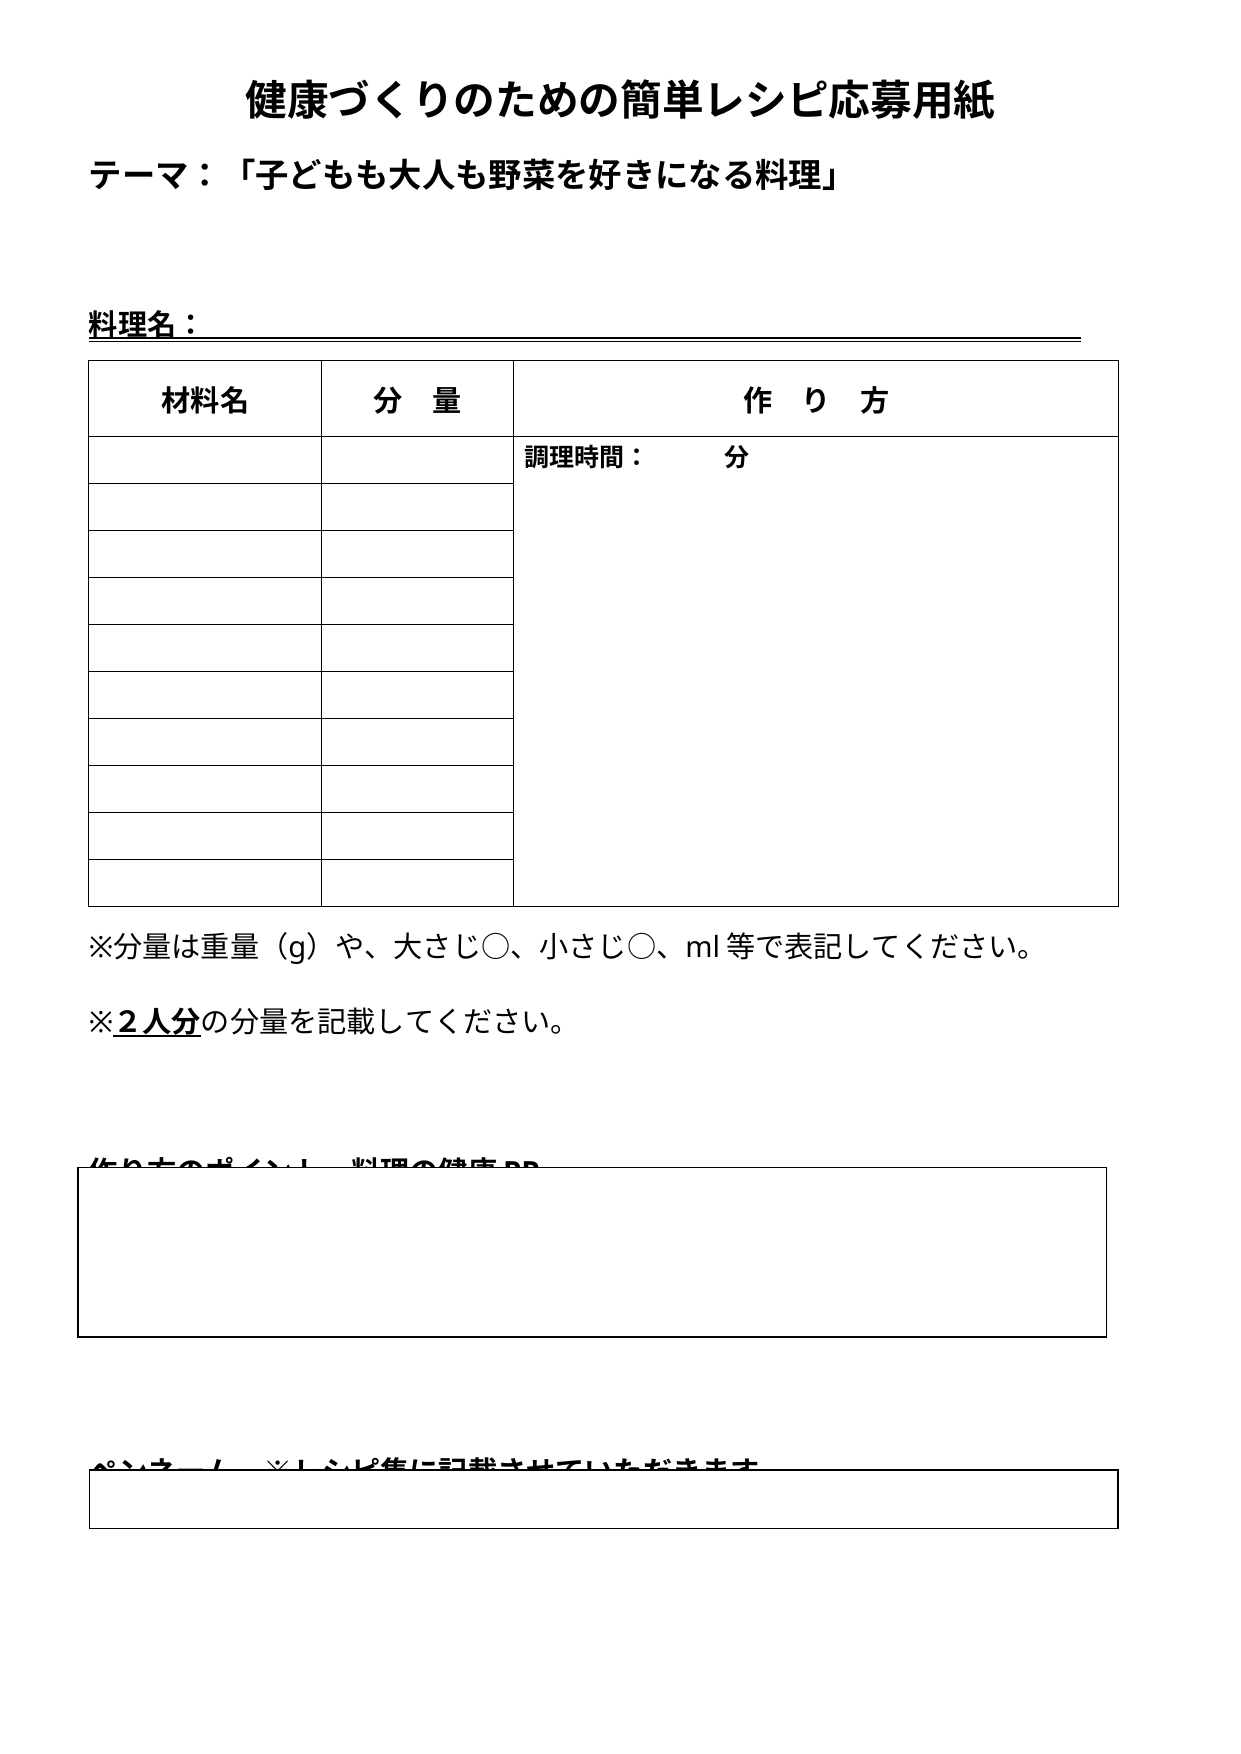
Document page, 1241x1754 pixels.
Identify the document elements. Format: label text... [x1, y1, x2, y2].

table_header 分 量 [322, 361, 513, 436]
text 健康づくりのための簡単レシピ応募用紙 [89, 60, 1152, 135]
table_cell [89, 766, 321, 812]
text ペンネーム ※レシピ集に記載させていただきます [89, 1432, 1152, 1507]
table_cell [89, 531, 321, 577]
table_cell [322, 625, 513, 671]
text ※２人分の分量を記載してください。 [89, 982, 1152, 1057]
table_cell [322, 719, 513, 765]
table_cell 調理時間： 分 [514, 437, 1118, 906]
table_cell [89, 437, 321, 483]
text テーマ：「子どもも大人も野菜を好きになる料理」 [89, 135, 1152, 210]
text ※分量は重量（g）や、大さじ○、小さじ○、ml等で表記してください。 [89, 907, 1152, 982]
table_cell [89, 860, 321, 906]
table_cell [322, 437, 513, 483]
table_header 作 り 方 [514, 361, 1118, 436]
table_cell [322, 484, 513, 530]
text 作り方のポイント・料理の健康PR [89, 1132, 1152, 1207]
table_cell [89, 813, 321, 859]
table_cell [322, 766, 513, 812]
text 料理名： [89, 285, 1152, 360]
table_cell [322, 531, 513, 577]
table_cell [89, 672, 321, 718]
table_cell [89, 625, 321, 671]
table_cell [322, 578, 513, 624]
table_cell [322, 860, 513, 906]
table_cell [89, 578, 321, 624]
table_header 材料名 [89, 361, 321, 436]
table_cell [89, 719, 321, 765]
table_cell [322, 813, 513, 859]
table_cell [89, 484, 321, 530]
table_cell [322, 672, 513, 718]
